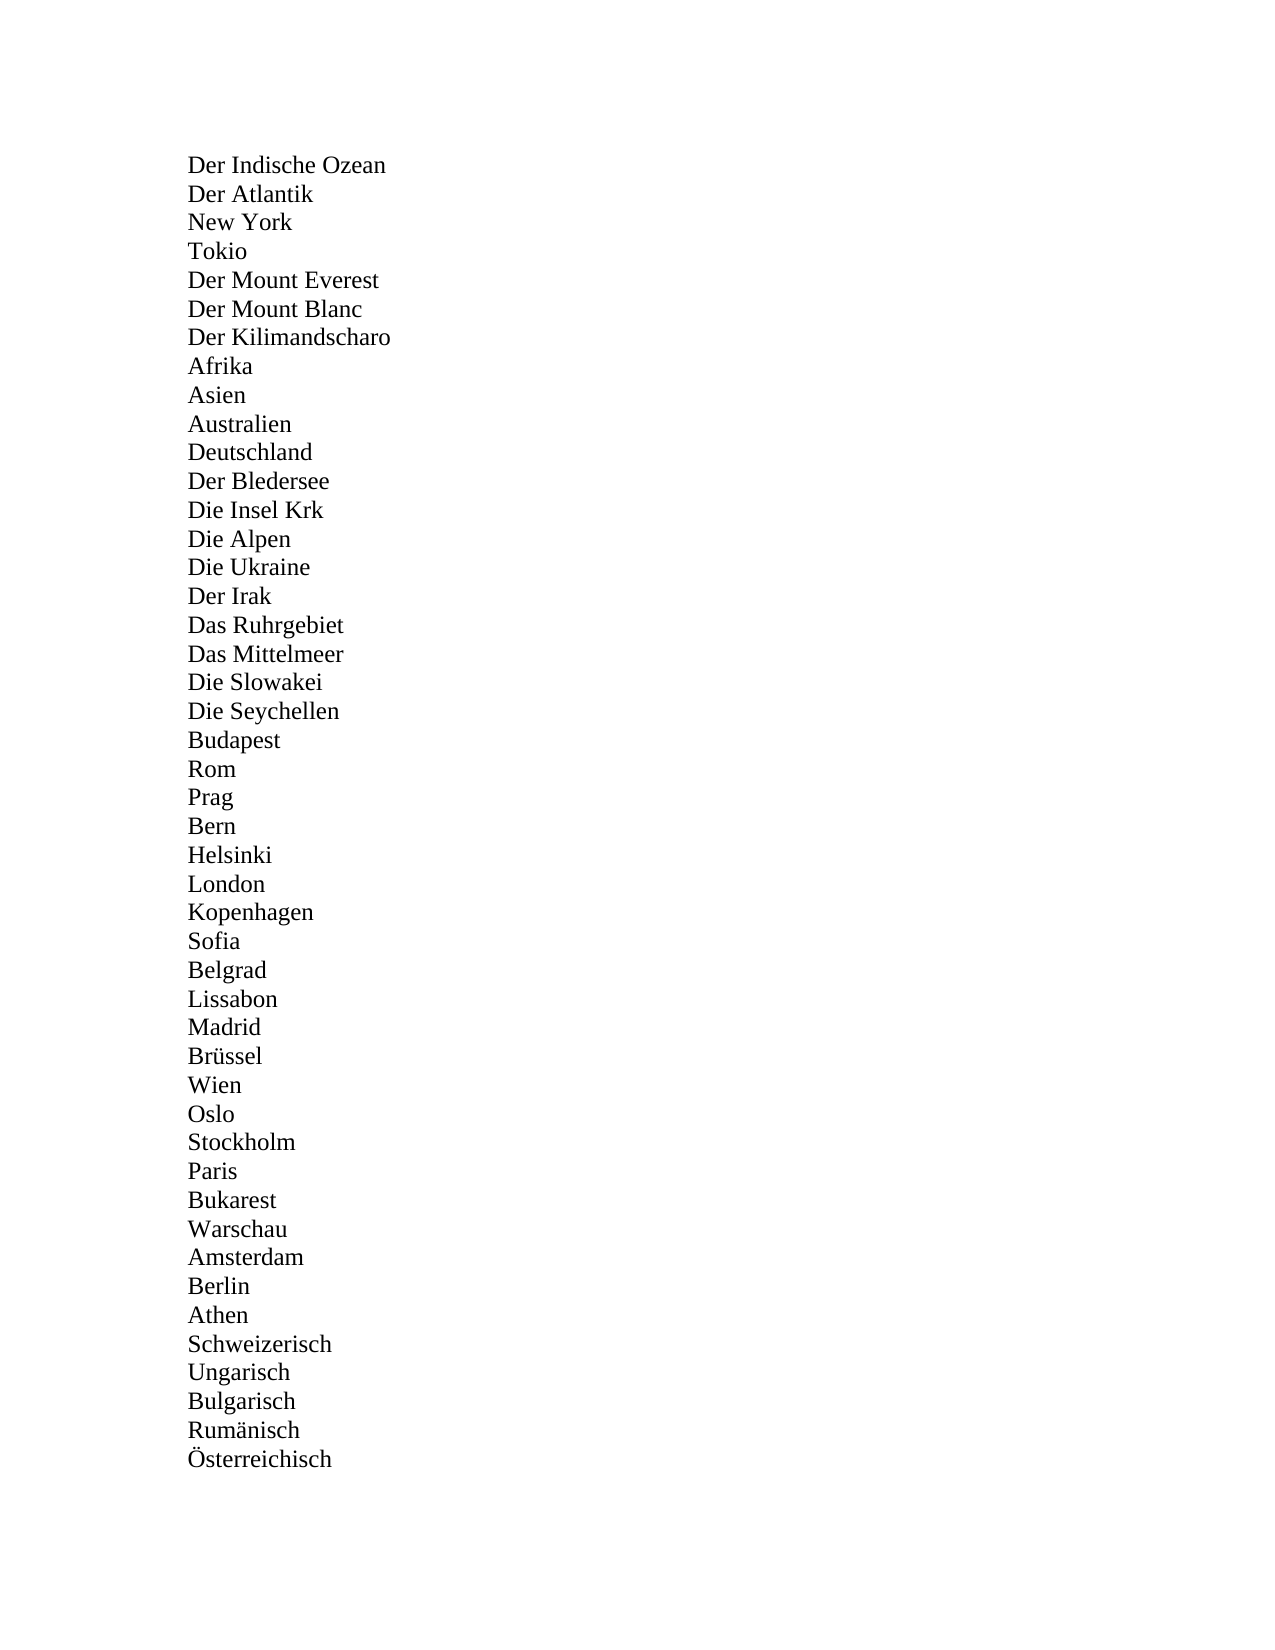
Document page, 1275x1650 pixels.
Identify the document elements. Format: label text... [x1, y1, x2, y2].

text Das Ruhrgebiet [187, 610, 1087, 639]
text Brüssel [187, 1041, 1087, 1070]
text Bulgarisch [187, 1386, 1087, 1415]
text Das Mittelmeer [187, 639, 1087, 667]
text Lissabon [187, 984, 1087, 1012]
text Wien [187, 1070, 1087, 1099]
text Asien [187, 380, 1087, 409]
text Rom [187, 754, 1087, 782]
text Schweizerisch [187, 1329, 1087, 1357]
text Der Atlantik [187, 179, 1087, 207]
text Deutschland [187, 437, 1087, 466]
text Rumänisch [187, 1415, 1087, 1444]
text Prag [187, 782, 1087, 811]
text Der Irak [187, 581, 1087, 610]
text Die Insel Krk [187, 495, 1087, 524]
text Budapest [187, 725, 1087, 754]
text Berlin [187, 1271, 1087, 1300]
text Bukarest [187, 1185, 1087, 1214]
text Der Bledersee [187, 466, 1087, 495]
text Die Seychellen [187, 696, 1087, 725]
text Der Indische Ozean [187, 150, 1087, 179]
text Der Blanc [187, 294, 1087, 322]
text Paris [187, 1156, 1087, 1185]
text Kopenhagen [187, 897, 1087, 926]
text Die Ukraine [187, 552, 1087, 581]
text Stockholm [187, 1127, 1087, 1156]
text Sofia [187, 926, 1087, 955]
text Bern [187, 811, 1087, 840]
text Der Kilimandscharo [187, 322, 1087, 351]
text Belgrad [187, 955, 1087, 984]
text Afrika [187, 351, 1087, 380]
text Helsinki [187, 840, 1087, 869]
text Madrid [187, 1012, 1087, 1041]
text Athen [187, 1300, 1087, 1329]
text Oslo [187, 1099, 1087, 1127]
text Amsterdam [187, 1242, 1087, 1271]
text Warschau [187, 1214, 1087, 1242]
text Ungarisch [187, 1357, 1087, 1386]
text Österreichisch [187, 1444, 1087, 1472]
text Tokio [187, 236, 1087, 265]
text London [187, 869, 1087, 897]
text Der Mount Everest [187, 265, 1087, 294]
text Die Alpen [187, 524, 1087, 552]
text Australien [187, 409, 1087, 437]
text Die Slowakei [187, 667, 1087, 696]
